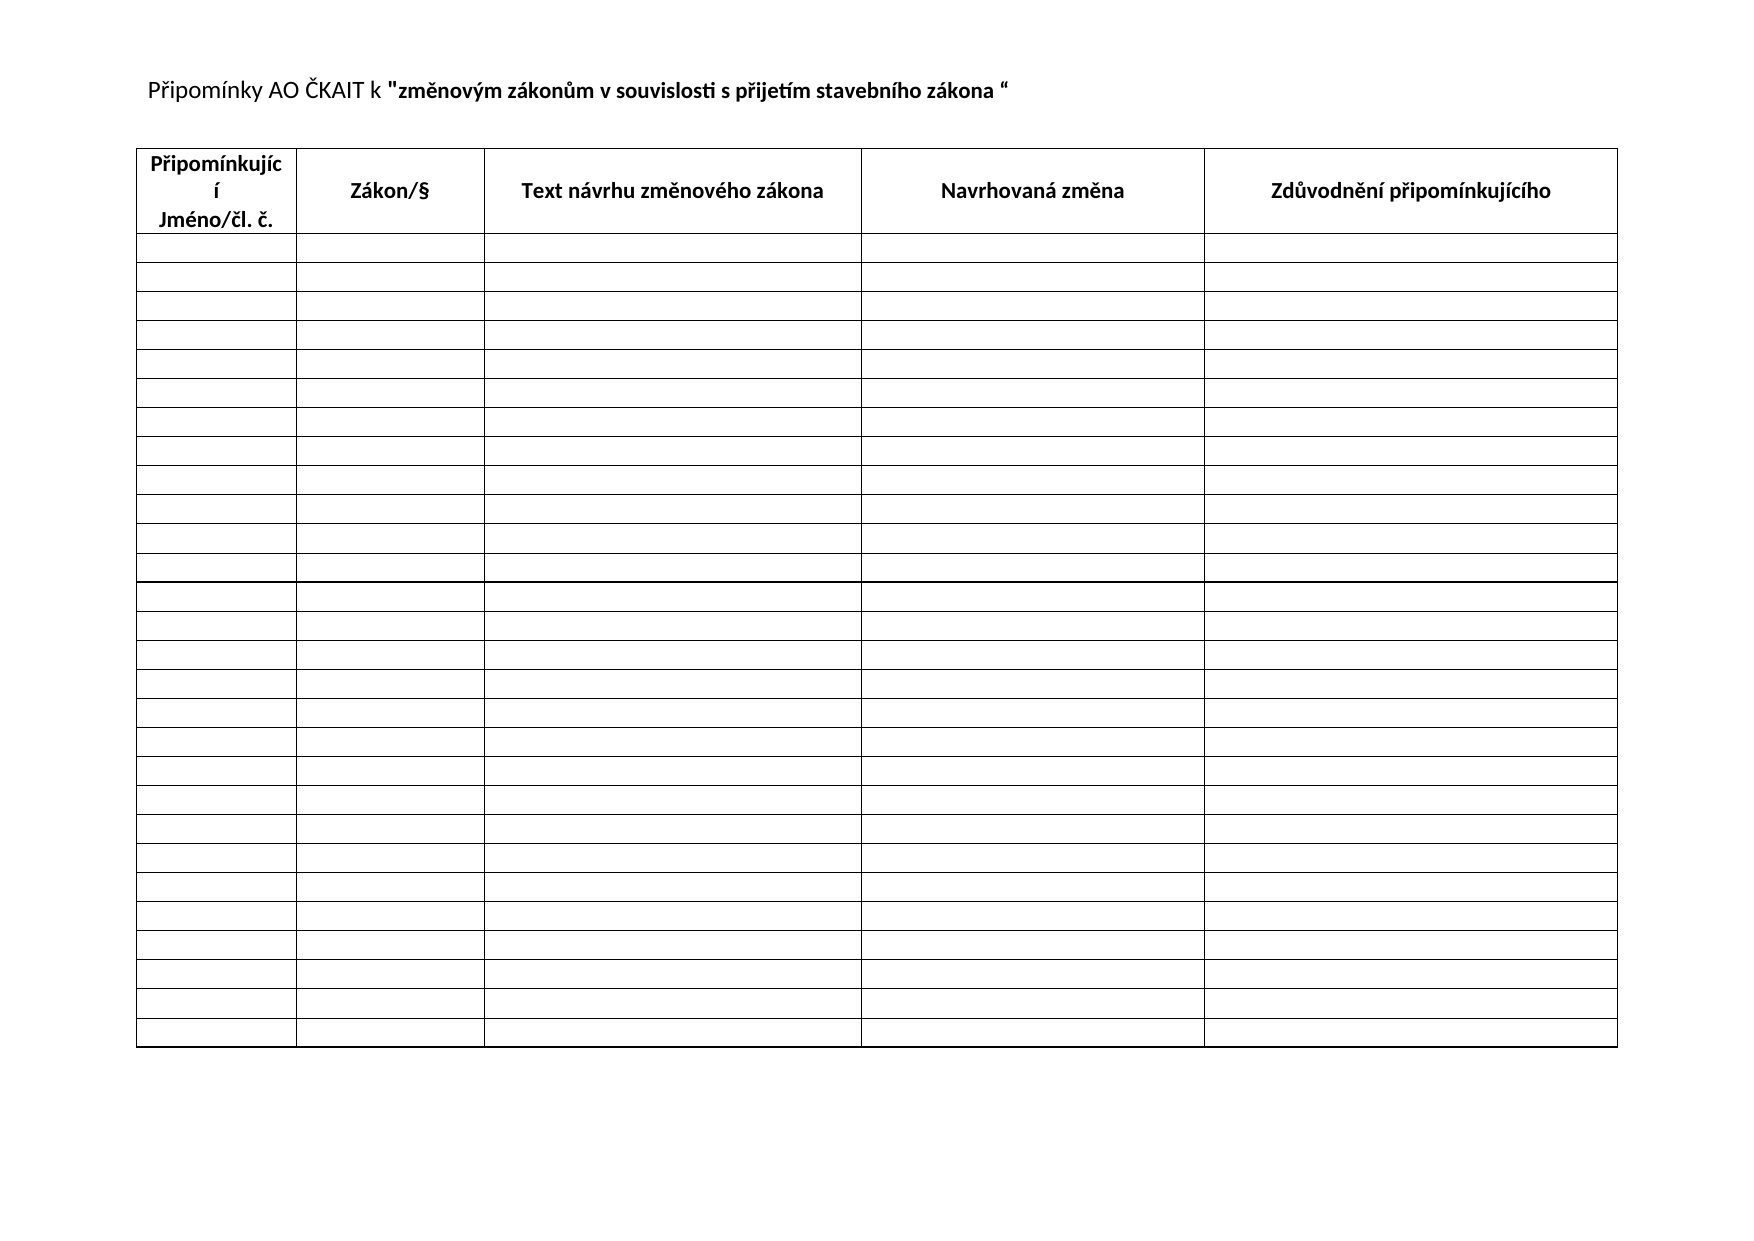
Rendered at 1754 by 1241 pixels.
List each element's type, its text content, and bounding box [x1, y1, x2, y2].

table_cell [297, 1019, 484, 1046]
table_cell [485, 757, 861, 785]
table_cell [137, 960, 296, 988]
table_cell [485, 495, 861, 523]
table_cell [297, 989, 484, 1017]
table_cell [1205, 670, 1617, 698]
table_cell [485, 350, 861, 378]
table_cell [297, 931, 484, 959]
table_cell [862, 437, 1204, 465]
table_cell [1205, 437, 1617, 465]
table_cell [297, 960, 484, 988]
table_header Zákon/§ [297, 149, 484, 233]
table_cell [485, 524, 861, 552]
table_cell [297, 699, 484, 727]
table_cell [862, 960, 1204, 988]
table_cell [137, 989, 296, 1017]
table_cell [485, 844, 861, 872]
table_cell [1205, 583, 1617, 611]
table_cell [1205, 234, 1617, 262]
table_cell [1205, 699, 1617, 727]
table_cell [862, 670, 1204, 698]
table_cell [297, 408, 484, 436]
table_cell [485, 786, 861, 814]
table_cell [1205, 263, 1617, 291]
table_cell [137, 815, 296, 843]
table_cell [485, 466, 861, 494]
table_cell [485, 379, 861, 407]
table_cell [485, 437, 861, 465]
table_cell [137, 495, 296, 523]
table_cell [297, 466, 484, 494]
table_cell [1205, 844, 1617, 872]
table_cell [137, 554, 296, 581]
table_cell [297, 321, 484, 349]
table_cell [297, 873, 484, 901]
table_cell [297, 554, 484, 581]
table_cell [862, 1019, 1204, 1046]
table_cell [1205, 495, 1617, 523]
table_cell [485, 554, 861, 581]
table_cell [1205, 350, 1617, 378]
table_cell [485, 815, 861, 843]
table_cell [297, 350, 484, 378]
table_cell [1205, 1019, 1617, 1046]
table_cell [862, 321, 1204, 349]
table_cell [862, 989, 1204, 1017]
table_cell [1205, 815, 1617, 843]
table_cell [485, 931, 861, 959]
table_cell [862, 931, 1204, 959]
table_cell [297, 263, 484, 291]
table_cell [485, 641, 861, 669]
table_cell [862, 524, 1204, 552]
table_cell [1205, 612, 1617, 639]
table_cell [137, 873, 296, 901]
table_cell [137, 1019, 296, 1046]
table_cell [862, 757, 1204, 785]
table_cell [137, 408, 296, 436]
table_header Zdůvodnění připomínkujícího [1205, 149, 1617, 233]
table_cell [137, 524, 296, 552]
table_cell [485, 873, 861, 901]
table_cell [485, 902, 861, 930]
table_cell [1205, 902, 1617, 930]
table_header Navrhovaná změna [862, 149, 1204, 233]
table_cell [137, 437, 296, 465]
table_cell [485, 408, 861, 436]
table_cell [485, 234, 861, 262]
table_cell [862, 641, 1204, 669]
table_cell [862, 263, 1204, 291]
table_cell [862, 844, 1204, 872]
table_cell [862, 234, 1204, 262]
table_cell [1205, 466, 1617, 494]
table_cell [297, 757, 484, 785]
table_cell [485, 292, 861, 320]
table_cell [137, 583, 296, 611]
table_cell [297, 524, 484, 552]
table_cell [137, 931, 296, 959]
table_cell [297, 786, 484, 814]
table_cell [297, 437, 484, 465]
table_cell [862, 408, 1204, 436]
table_cell [862, 583, 1204, 611]
table_cell [1205, 873, 1617, 901]
table_cell [137, 466, 296, 494]
table_cell [862, 350, 1204, 378]
table_cell [297, 815, 484, 843]
table_cell [1205, 408, 1617, 436]
table_cell [862, 292, 1204, 320]
table_cell [1205, 757, 1617, 785]
table_cell [297, 234, 484, 262]
table_cell [1205, 728, 1617, 756]
table_cell [297, 728, 484, 756]
table_header Text návrhu změnového zákona [485, 149, 861, 233]
table_cell [137, 670, 296, 698]
table_cell [862, 699, 1204, 727]
table_cell [297, 379, 484, 407]
table_cell [1205, 989, 1617, 1017]
table_cell [137, 379, 296, 407]
table_cell [297, 292, 484, 320]
table_cell [862, 612, 1204, 639]
table_cell [137, 321, 296, 349]
table_cell [862, 786, 1204, 814]
table_cell [297, 902, 484, 930]
table_cell [862, 873, 1204, 901]
table_cell [137, 902, 296, 930]
table_cell [862, 815, 1204, 843]
table_cell [1205, 786, 1617, 814]
table_cell [297, 612, 484, 639]
table_cell [1205, 292, 1617, 320]
table_cell [137, 728, 296, 756]
table_cell [137, 292, 296, 320]
table_cell [1205, 321, 1617, 349]
table_cell [1205, 524, 1617, 552]
table_cell [1205, 379, 1617, 407]
table_cell [1205, 641, 1617, 669]
table_cell [297, 495, 484, 523]
table_cell [137, 234, 296, 262]
table_cell [1205, 960, 1617, 988]
table_cell [862, 902, 1204, 930]
table_cell [137, 699, 296, 727]
table_cell [137, 641, 296, 669]
table_cell [1205, 931, 1617, 959]
table_cell [862, 466, 1204, 494]
table_cell [862, 379, 1204, 407]
table_cell [485, 1019, 861, 1046]
table_cell [137, 757, 296, 785]
table_cell [485, 583, 861, 611]
table_cell [485, 699, 861, 727]
table_cell [137, 350, 296, 378]
table_cell [137, 263, 296, 291]
table_cell [297, 670, 484, 698]
table_cell [862, 495, 1204, 523]
table_cell [485, 989, 861, 1017]
table_cell [297, 641, 484, 669]
table_cell [485, 612, 861, 639]
table_header Připomínkující Jméno/čl. č. [137, 149, 296, 233]
table_cell [137, 844, 296, 872]
table_cell [297, 583, 484, 611]
table_cell [485, 321, 861, 349]
table_cell [862, 554, 1204, 581]
table_cell [1205, 554, 1617, 581]
table_cell [485, 263, 861, 291]
table_cell [137, 786, 296, 814]
table_cell [485, 960, 861, 988]
table_cell [297, 844, 484, 872]
table_cell [862, 728, 1204, 756]
table_cell [137, 612, 296, 639]
table_cell [485, 670, 861, 698]
table_cell [485, 728, 861, 756]
